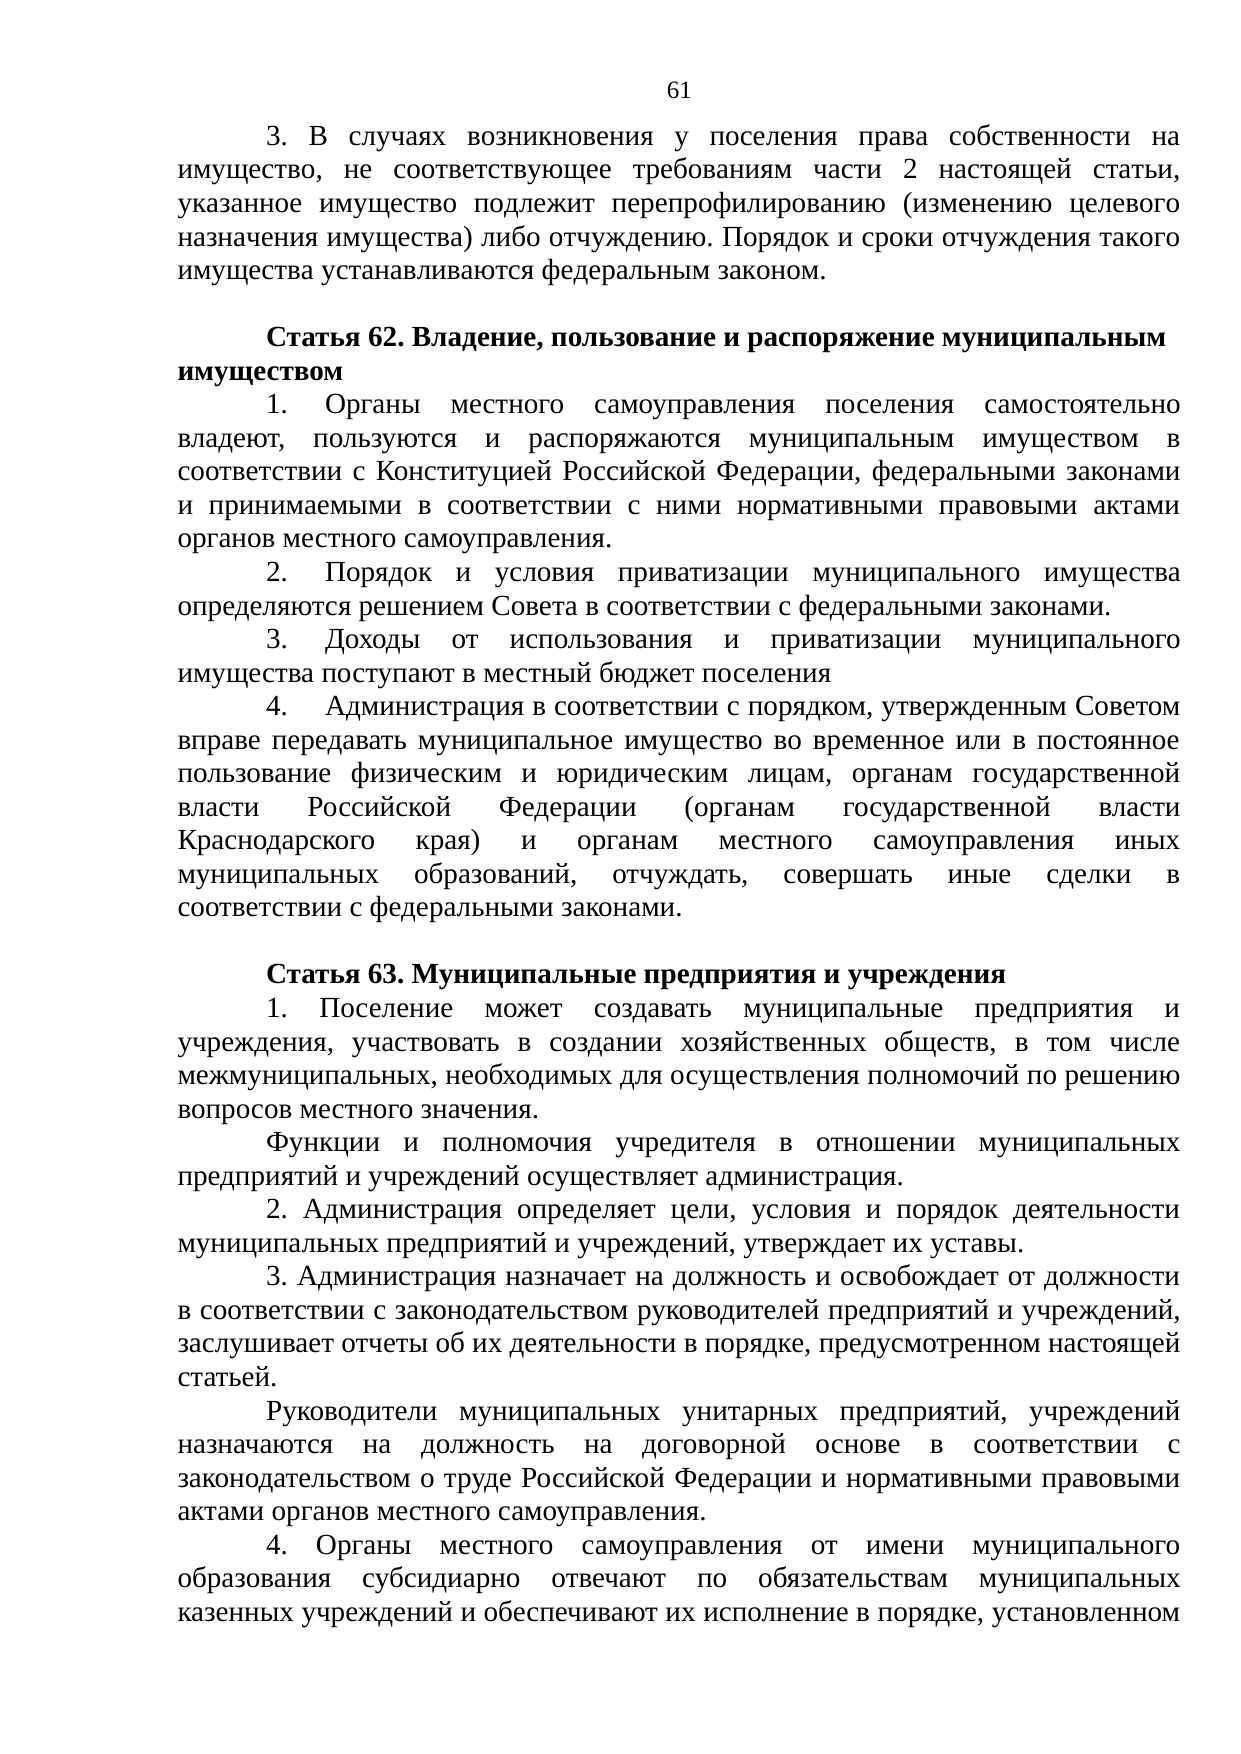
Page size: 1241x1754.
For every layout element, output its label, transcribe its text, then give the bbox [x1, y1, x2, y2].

subtitle 3. Администрация назначает на должность и освобождает от должности в соответствии с законодательством руководителей предприятий и учреждений, заслушивает отчеты об их деятельности в порядке, предусмотренном настоящей статьей. [177, 1258, 1181, 1393]
list Органы местного самоуправления поселения самостоятельно владеют, пользуются и распоряжаются муниципальным имуществом в соответствии с Конституцией Российской Федерации, федеральными законами и принимаемыми в соответствии с ними нормативными правовыми актами органов местного самоуправления. [177, 386, 1181, 554]
subtitle Статья 63. Муниципальные предприятия и учреждения [177, 957, 1181, 990]
subtitle 2. Администрация определяет цели, условия и порядок деятельности муниципальных предприятий и учреждений, утверждает их уставы. [177, 1191, 1181, 1258]
list Администрация в соответствии с порядком, утвержденным Советом вправе передавать муниципальное имущество во временное или в постоянное пользование физическим и юридическим лицам, органам государственной власти Российской Федерации (органам государственной власти Краснодарского края) и органам местного самоуправления иных муниципальных образований, отчуждать, совершать иные сделки в соответствии с федеральными законами. [177, 688, 1181, 923]
subtitle Руководители муниципальных унитарных предприятий, учреждений назначаются на должность на договорной основе в соответствии с законодательством о труде Российской Федерации и нормативными правовыми актами органов местного самоуправления. [177, 1393, 1181, 1527]
list Доходы от использования и приватизации муниципального имущества поступают в местный бюджет поселения [177, 621, 1181, 688]
text Статья 62. Владение, пользование и распоряжение муниципальным имуществом [177, 319, 1181, 386]
text 3. В случаях возникновения у поселения права собственности на имущество, не соответствующее требованиям части 2 настоящей статьи, указанное имущество подлежит перепрофилированию (изменению целевого назначения имущества) либо отчуждению. Порядок и сроки отчуждения такого имущества устанавливаются федеральным законом. [177, 118, 1181, 286]
list Порядок и условия приватизации муниципального имущества определяются решением Совета в соответствии с федеральными законами. [177, 554, 1181, 621]
subtitle Функции и полномочия учредителя в отношении муниципальных предприятий и учреждений осуществляет администрация. [177, 1124, 1181, 1191]
subtitle 1. Поселение может создавать муниципальные предприятия и учреждения, участвовать в создании хозяйственных обществ, в том числе межмуниципальных, необходимых для осуществления полномочий по решению вопросов местного значения. [177, 990, 1181, 1124]
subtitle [177, 1527, 1181, 1627]
